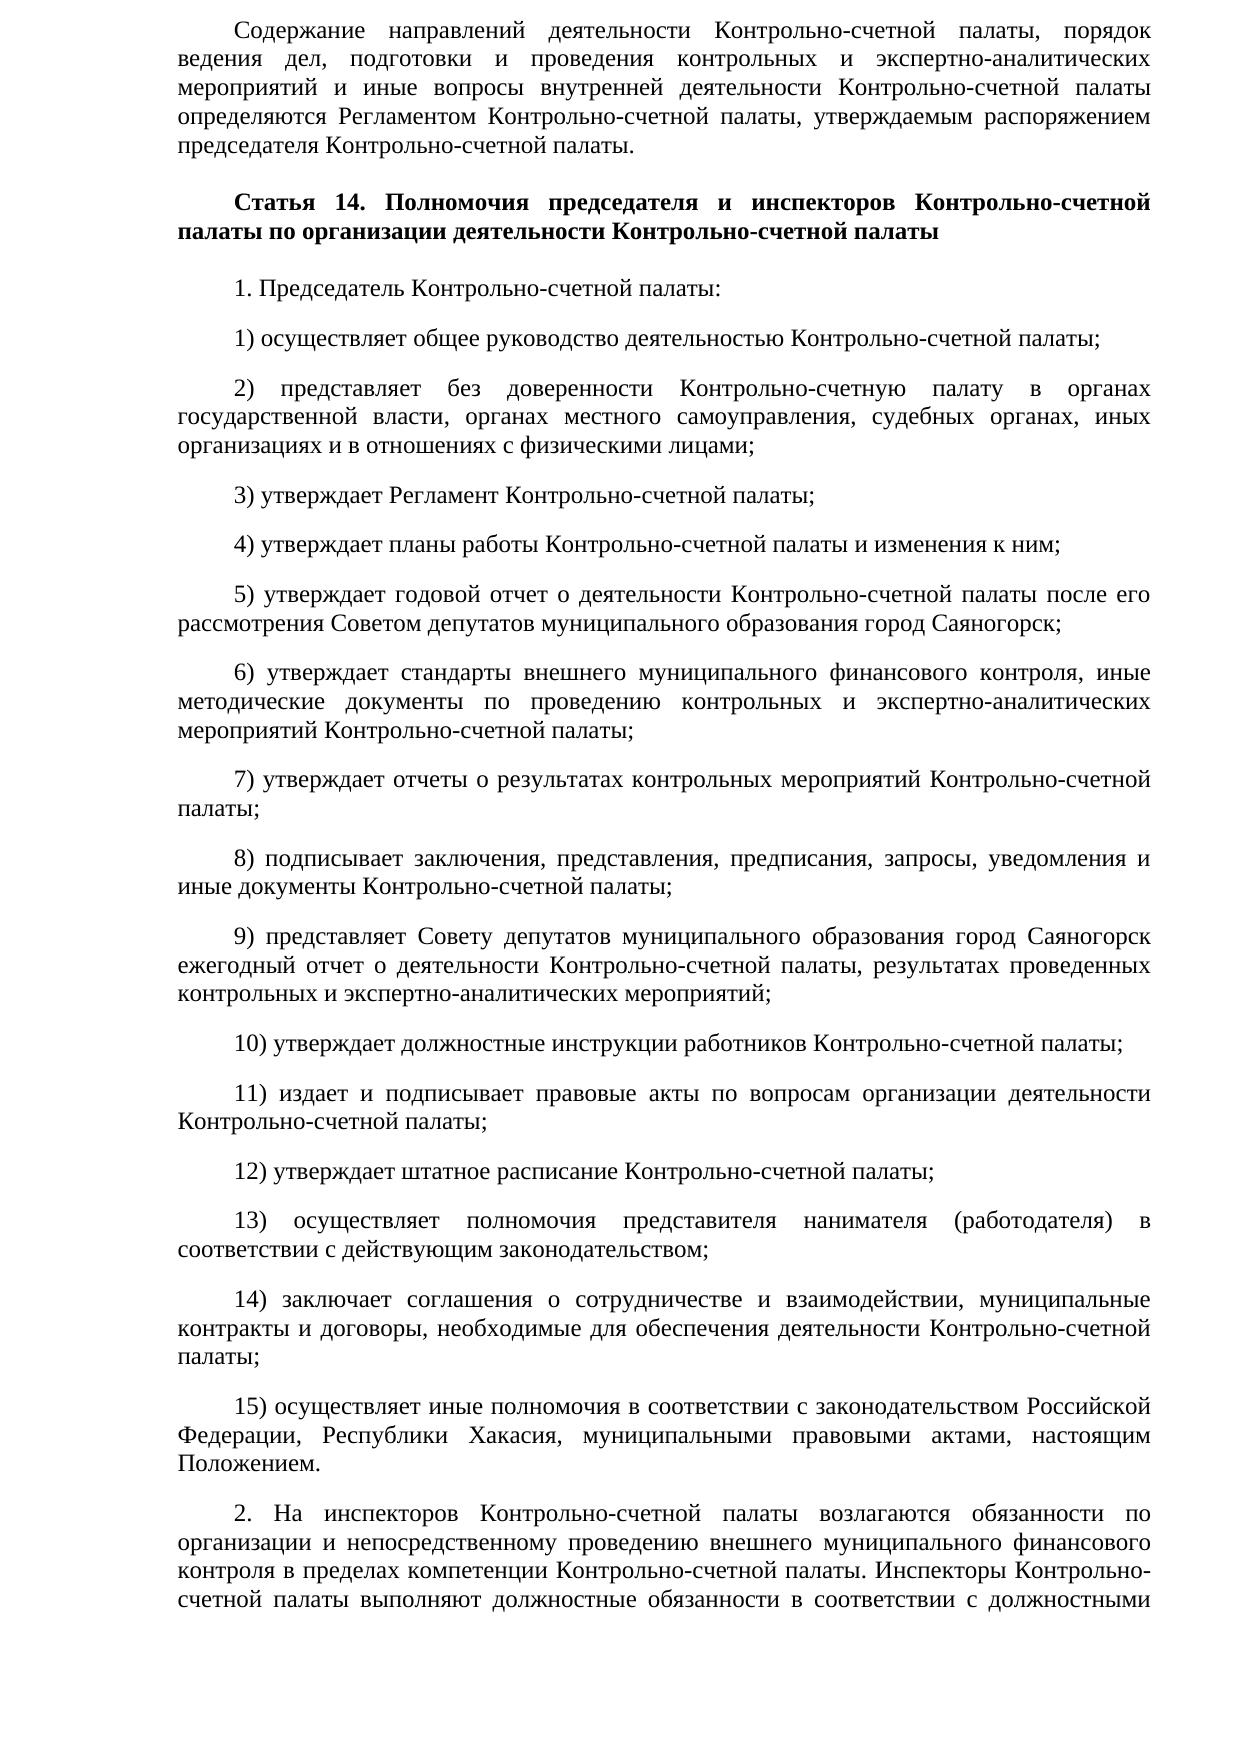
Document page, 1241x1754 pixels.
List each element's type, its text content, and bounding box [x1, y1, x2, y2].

text 14) заключает соглашения о сотрудничестве и взаимодействии, муниципальные контракты и договоры, необходимые для обеспечения деятельности Контрольно-счетной палаты; [177, 1284, 1152, 1370]
text 13) осуществляет полномочия представителя нанимателя (работодателя) в соответствии с действующим законодательством; [177, 1206, 1152, 1263]
text 9) представляет Совету депутатов муниципального образования город Саяногорск ежегодный отчет о деятельности Контрольно-счетной палаты, результатах проведенных контрольных и экспертно-аналитических мероприятий; [177, 921, 1152, 1007]
text 3) утверждает Регламент Контрольно-счетной палаты; [177, 480, 1152, 508]
text 10) утверждает должностные инструкции работников Контрольно-счетной палаты; [177, 1028, 1152, 1057]
text 4) утверждает планы работы Контрольно-счетной палаты и изменения к ним; [177, 529, 1152, 558]
title Статья 14. Полномочия председателя и инспекторов Контрольно-счетной палаты по организации деятельности Контрольно-счетной палаты [177, 187, 1152, 245]
text 15) осуществляет иные полномочия в соответствии с законодательством Российской Федерации, Республики Хакасия, муниципальными правовыми актами, настоящим Положением. [177, 1391, 1152, 1477]
text 5) утверждает годовой отчет о деятельности Контрольно-счетной палаты после его рассмотрения Советом депутатов муниципального образования город Саяногорск; [177, 579, 1152, 636]
text 7) утверждает отчеты о результатах контрольных мероприятий Контрольно-счетной палаты; [177, 764, 1152, 822]
text 6) утверждает стандарты внешнего муниципального финансового контроля, иные методические документы по проведению контрольных и экспертно-аналитических мероприятий Контрольно-счетной палаты; [177, 657, 1152, 743]
text Содержание направлений деятельности Контрольно-счетной палаты, порядок ведения дел, подготовки и проведения контрольных и экспертно-аналитических мероприятий и иные вопросы внутренней деятельности Контрольно-счетной палаты определяются Регламентом Контрольно-счетной палаты, утверждаемым распоряжением председателя Контрольно-счетной палаты. [177, 15, 1152, 158]
text 8) подписывает заключения, представления, предписания, запросы, уведомления и иные документы Контрольно-счетной палаты; [177, 843, 1152, 900]
text 12) утверждает штатное расписание Контрольно-счетной палаты; [177, 1156, 1152, 1185]
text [177, 1498, 1152, 1613]
text 1) осуществляет общее руководство деятельностью Контрольно-счетной палаты; [177, 323, 1152, 352]
text 2) представляет без доверенности Контрольно-счетную палату в органах государственной власти, органах местного самоуправления, судебных органах, иных организациях и в отношениях с физическими лицами; [177, 373, 1152, 459]
text 1. Председатель Контрольно-счетной палаты: [177, 273, 1152, 302]
text 11) издает и подписывает правовые акты по вопросам организации деятельности Контрольно-счетной палаты; [177, 1078, 1152, 1135]
